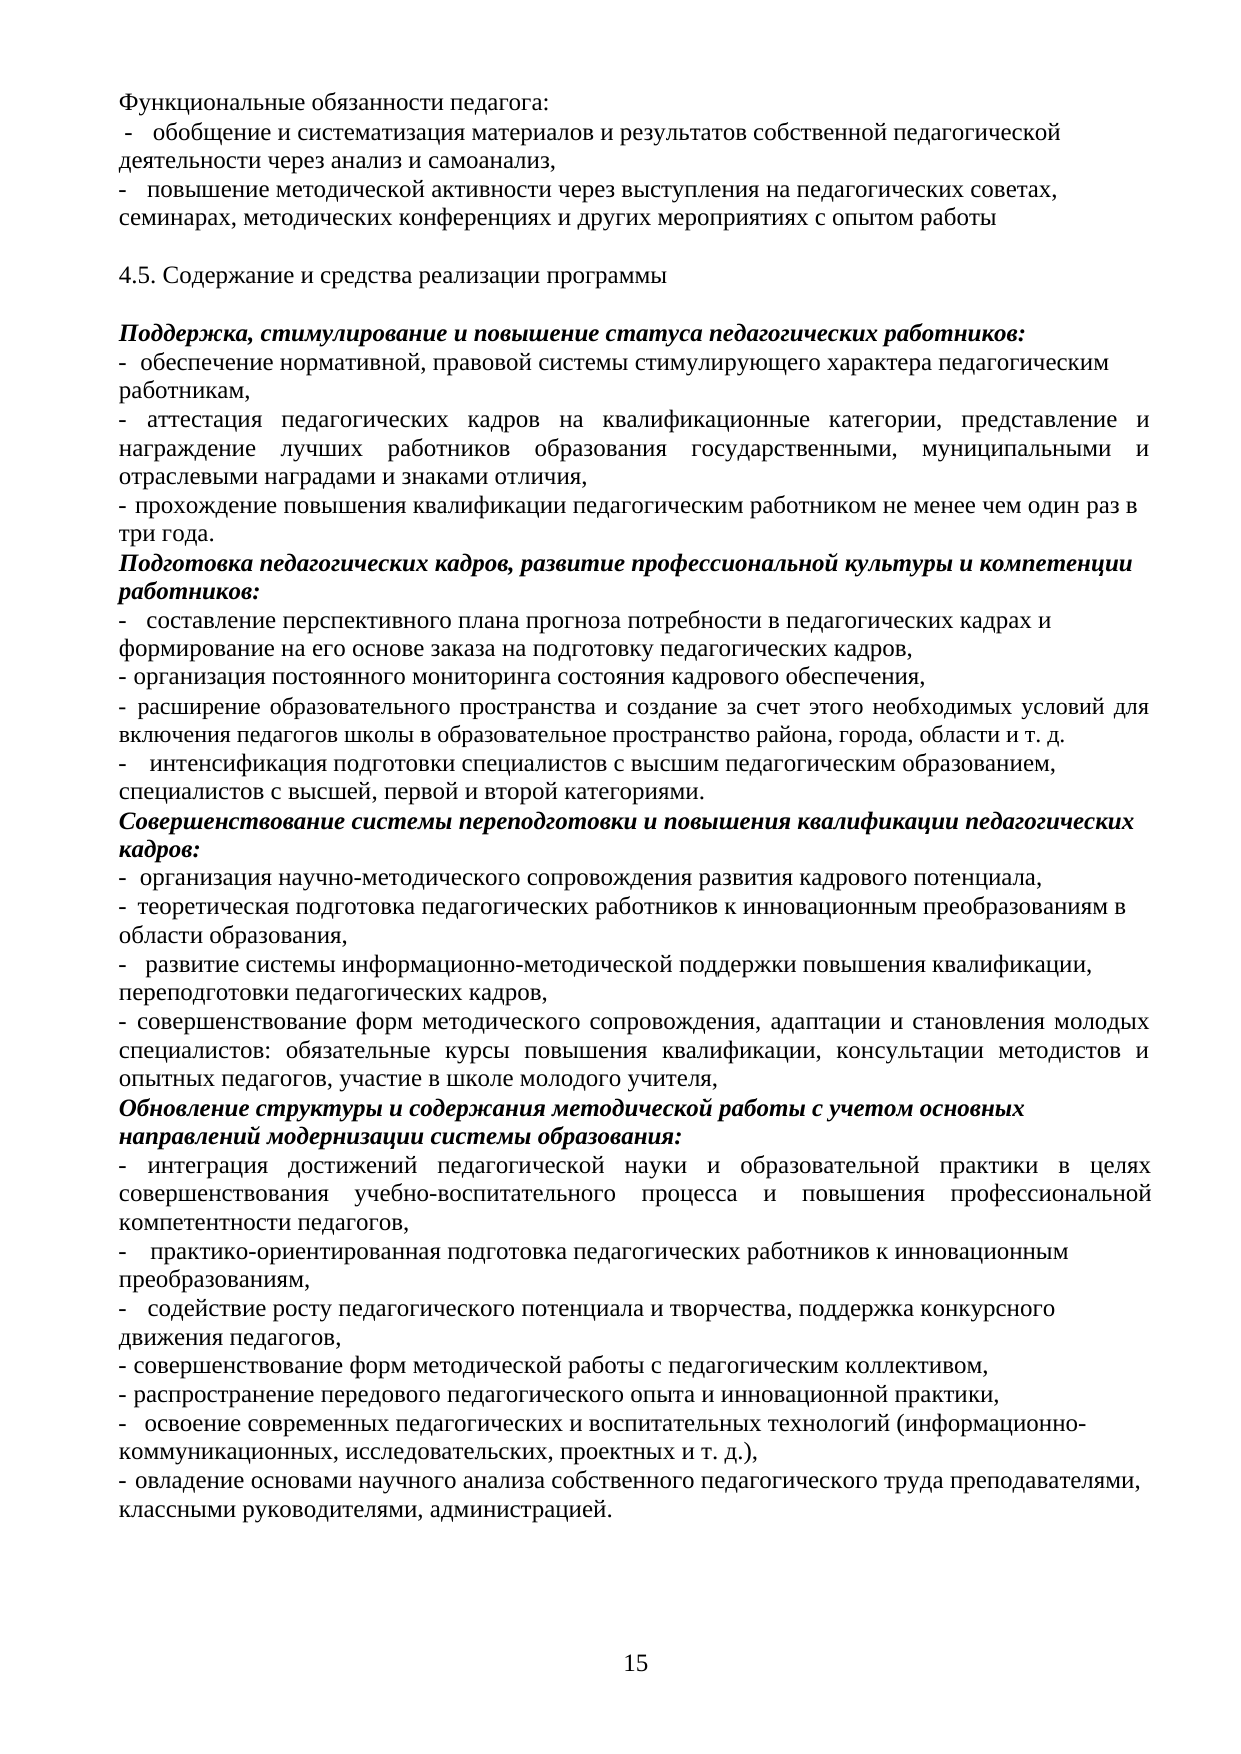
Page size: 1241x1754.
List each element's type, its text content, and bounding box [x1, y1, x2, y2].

list практико-ориентированная подготовка педагогических работников к инновационным преобразованиям, [118, 1237, 1150, 1293]
list обобщение и систематизация материалов и результатов собственной педагогической деятельности через анализ и самоанализ, [119, 118, 1150, 173]
list расширение образовательного пространства и создание за счет этого необходимых условий для включения педагогов школы в образовательное пространство района, города, области и т. д. [118, 692, 1150, 748]
list содействие росту педагогического потенциала и творчества, поддержка конкурсного движения педагогов, [118, 1294, 1152, 1350]
text Поддержка, стимулирование и повышение статуса педагогических работников: [119, 318, 1152, 347]
list совершенствование форм методической работы с педагогическим коллективом, [118, 1351, 1152, 1379]
list распространение передового педагогического опыта и инновационной практики, [118, 1379, 1152, 1408]
list повышение методической активности через выступления на педагогических советах, семинарах, методических конференциях и других мероприятиях с опытом работы [118, 175, 1150, 231]
list организация постоянного мониторинга состояния кадрового обеспечения, [118, 662, 1152, 690]
text Подготовка педагогических кадров, развитие профессиональной культуры и компетенции работников: [119, 549, 1150, 605]
list совершенствование форм методического сопровождения, адаптации и становления молодых специалистов: обязательные курсы повышения квалификации, консультации методистов и опытных педагогов, участие в школе молодого учителя, [118, 1007, 1150, 1092]
text Обновление структуры и содержания методической работы с учетом основных направлений модернизации системы образования: [119, 1094, 1152, 1149]
list интенсификация подготовки специалистов с высшим педагогическим образованием, специалистов с высшей, первой и второй категориями. [118, 749, 1150, 805]
list освоение современных педагогических и воспитательных технологий (информационно-коммуникационных, исследовательских, проектных и т. д.), [118, 1409, 1152, 1465]
list прохождение повышения квалификации педагогическим работником не менее чем один раз в три года. [118, 491, 1150, 547]
list обеспечение нормативной, правовой системы стимулирующего характера педагогическим работникам, [118, 348, 1152, 403]
text 15 [118, 1648, 1153, 1677]
text 4.5. Содержание и средства реализации программы [119, 260, 1152, 289]
list аттестация педагогических кадров на квалификационные категории, представление и награждение лучших работников образования государственными, муниципальными и отраслевыми наградами и знаками отличия, [118, 405, 1150, 490]
text Функциональные обязанности педагога: [119, 87, 1152, 116]
list интеграция достижений педагогической науки и образовательной практики в целях совершенствования учебно-воспитательного процесса и повышения профессиональной компетентности педагогов, [118, 1151, 1152, 1235]
list организация научно-методического сопровождения развития кадрового потенциала, [118, 863, 1152, 891]
list развитие системы информационно-методической поддержки повышения квалификации, переподготовки педагогических кадров, [118, 949, 1152, 1006]
text Совершенствование системы переподготовки и повышения квалификации педагогических кадров: [119, 807, 1152, 863]
list составление перспективного плана прогноза потребности в педагогических кадрах и формирование на его основе заказа на подготовку педагогических кадров, [118, 606, 1150, 662]
list овладение основами научного анализа собственного педагогического труда преподавателями, классными руководителями, администрацией. [118, 1466, 1152, 1522]
list теоретическая подготовка педагогических работников к инновационным преобразованиям в области образования, [118, 892, 1150, 948]
